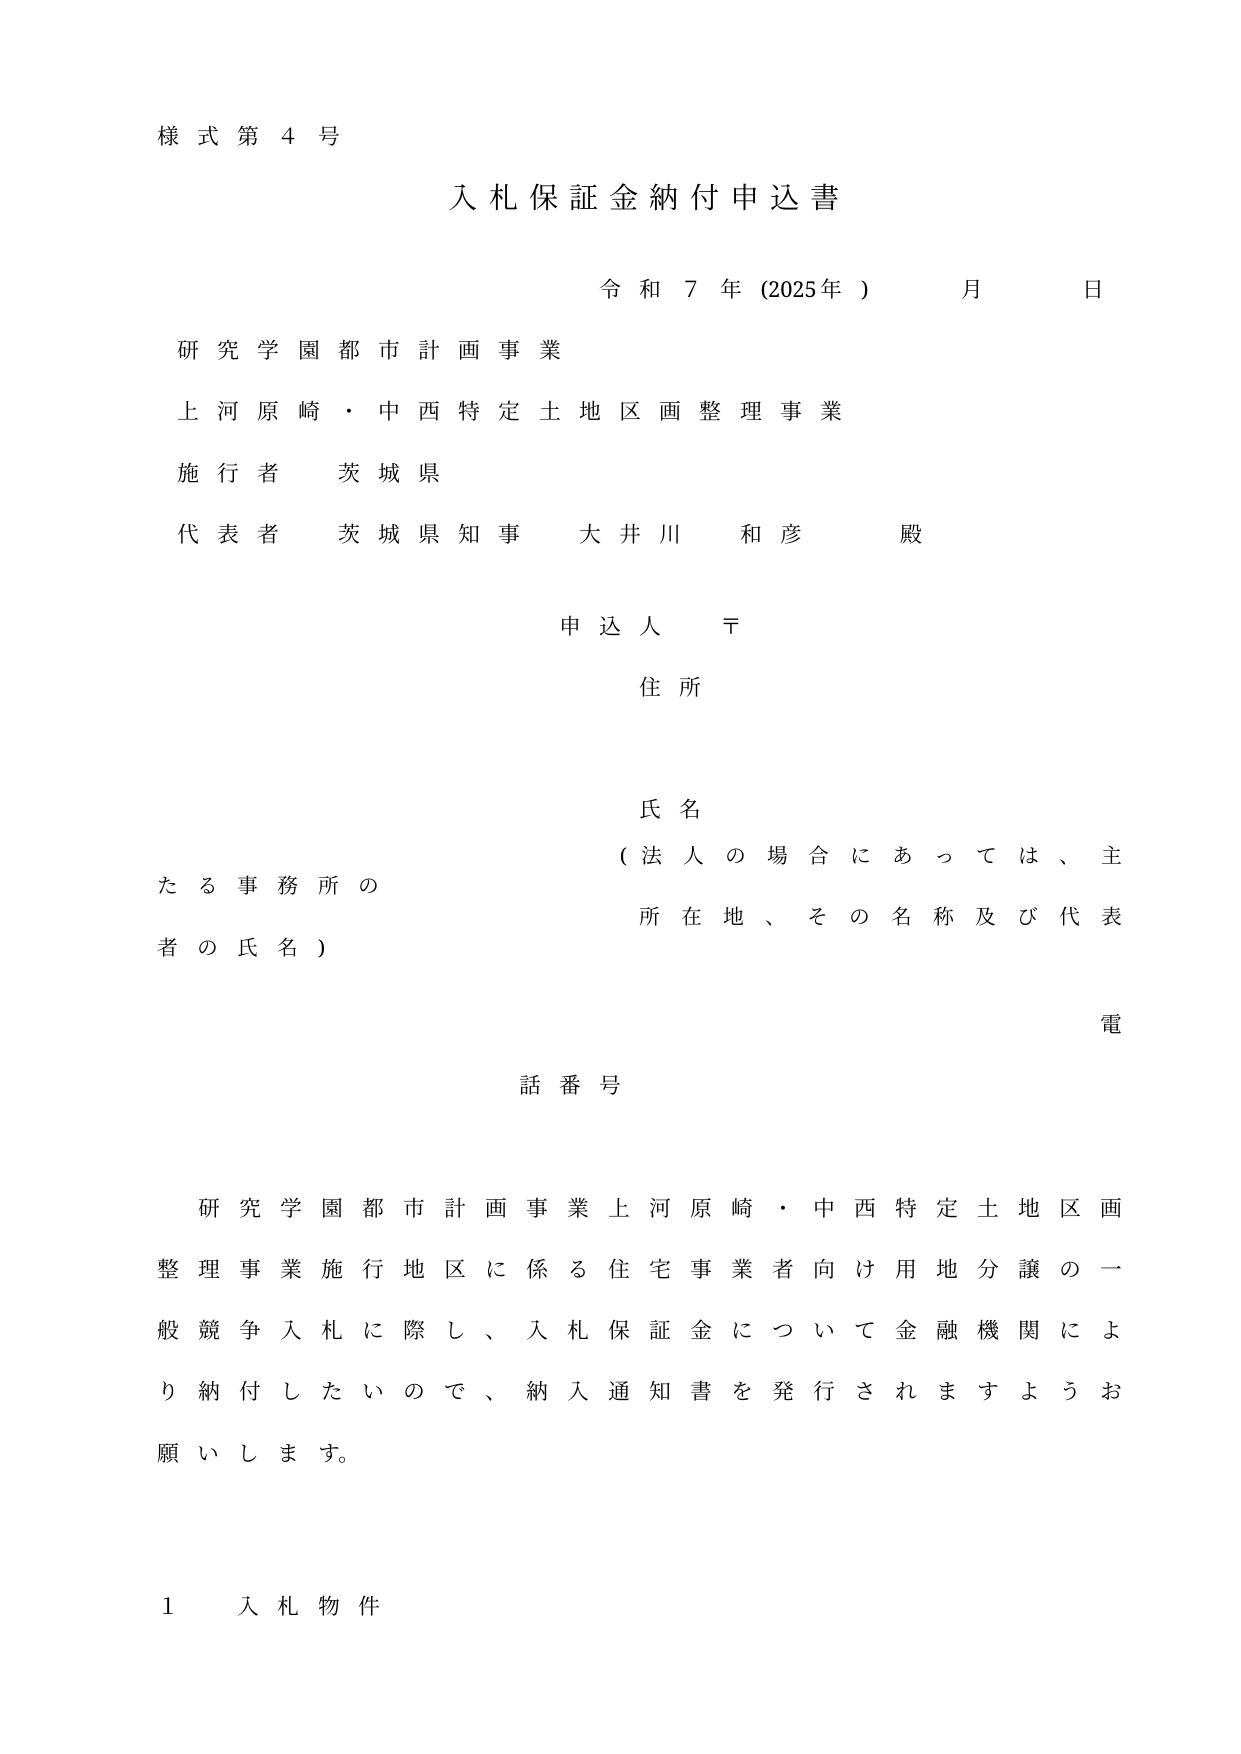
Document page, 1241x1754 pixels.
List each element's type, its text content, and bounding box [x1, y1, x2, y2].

text １ 入札物件 [157, 1574, 1142, 1635]
text 入札保証金納付申込書 [157, 165, 1142, 226]
text 研究学園都市計画事業 [157, 318, 1142, 379]
text 電話番号 [157, 992, 1142, 1114]
text 様式第４号 [157, 104, 1142, 165]
text 代表者 茨城県知事 大井川 和彦 殿 [157, 502, 1142, 563]
text 住所 [157, 655, 1142, 716]
text 氏名 [157, 778, 1142, 839]
text (法人の場合にあっては、主たる事務所の [157, 839, 1142, 900]
text 令和７年(2025年) 月 日 [157, 257, 1122, 318]
text 研究学園都市計画事業上河原崎・中西特定土地区画整理事業施行地区に係る住宅事業者向け用地分譲の一般競争入札に際し、入札保証金について金融機関により納付したいので、納入通知書を発行されますようお願いします。 [157, 1176, 1142, 1482]
text 施行者 茨城県 [157, 441, 1142, 502]
text 所在地、その名称及び代表者の氏名) [157, 900, 1142, 961]
text 上河原崎・中西特定土地区画整理事業 [157, 379, 1142, 441]
text 申込人 〒 [157, 594, 1142, 655]
